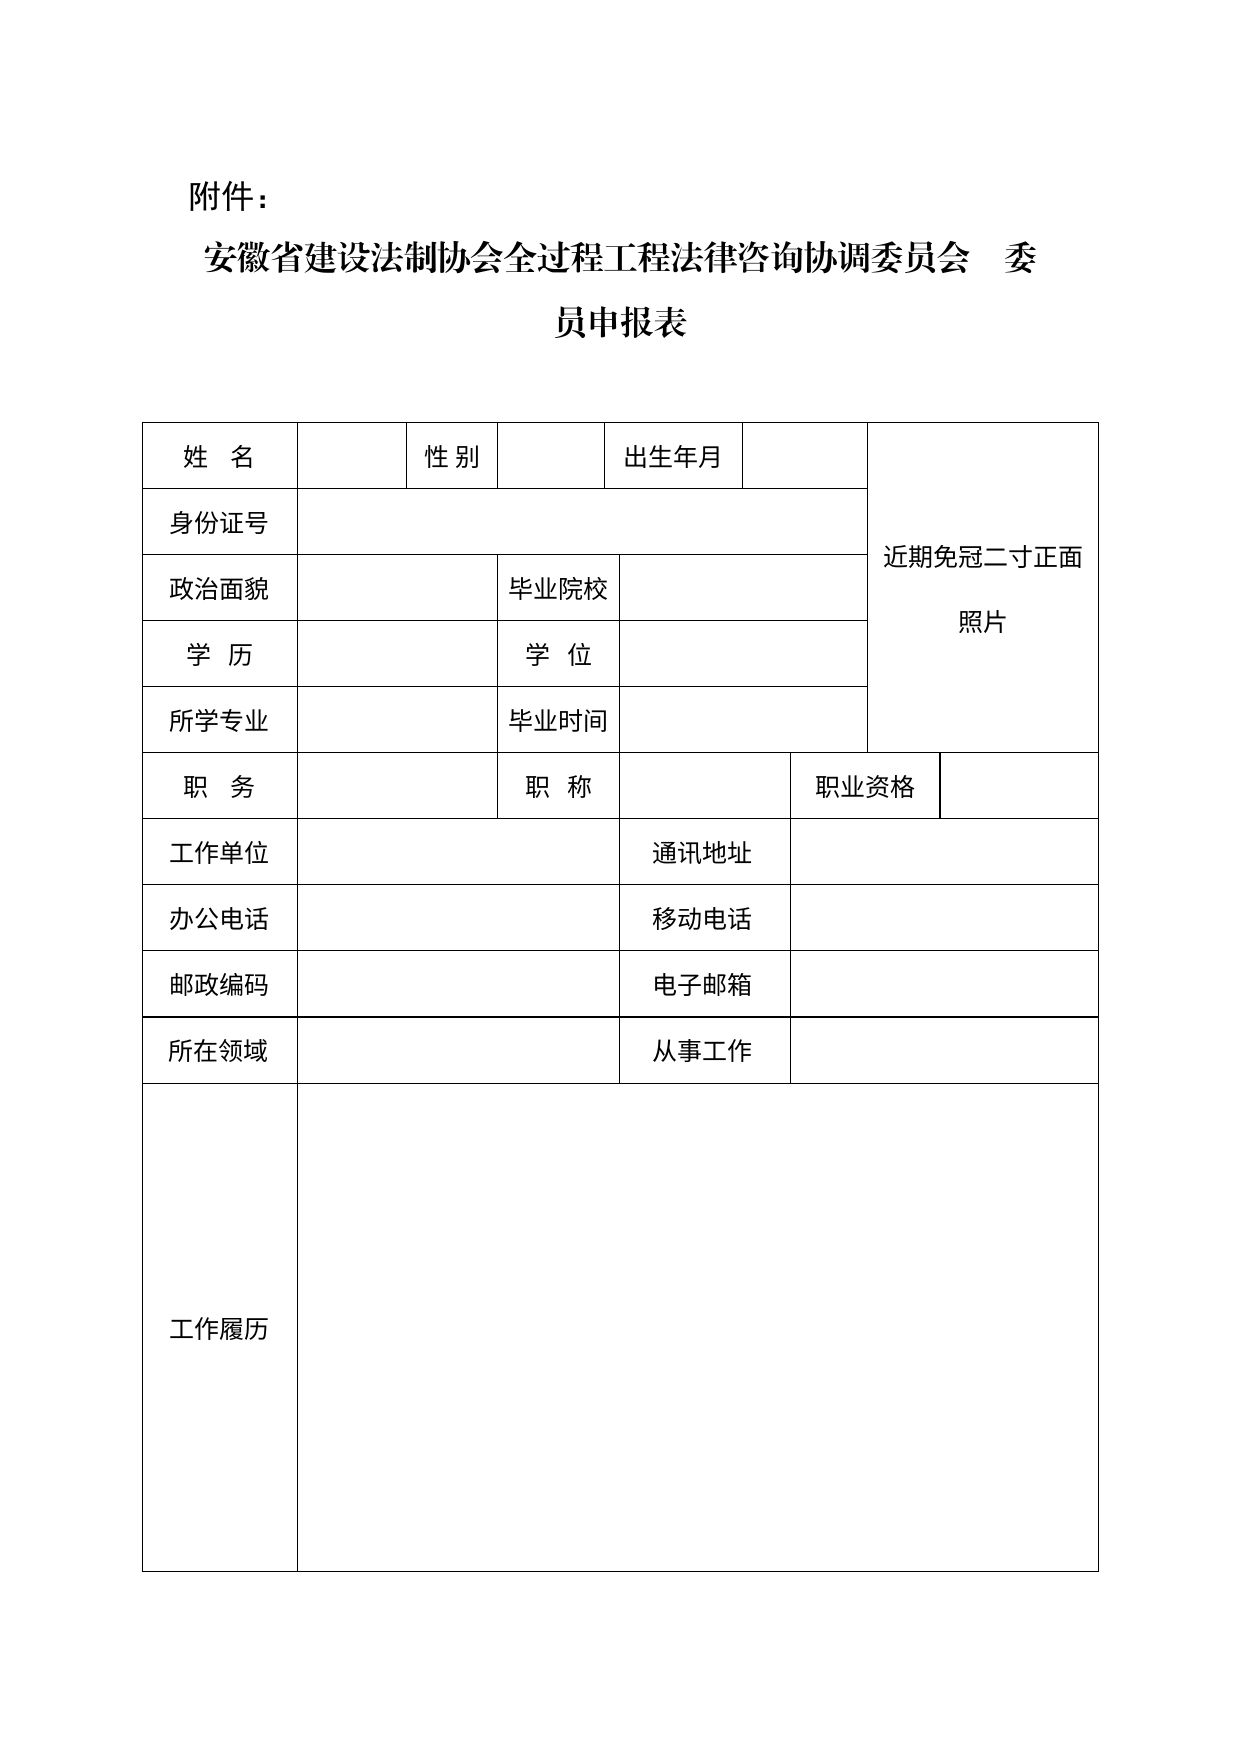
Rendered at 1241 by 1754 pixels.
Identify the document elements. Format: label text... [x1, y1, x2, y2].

table_cell [620, 621, 867, 686]
table_cell 学 历 [143, 621, 297, 686]
table_cell [620, 687, 867, 752]
text 安徽省建设法制协会全过程工程法律咨询协调委员会 委员申报表 [187, 227, 1053, 357]
table_cell [791, 885, 1098, 950]
table_header 性 别 [407, 423, 497, 488]
table_cell [791, 1018, 1098, 1082]
table_cell 从事工作 [620, 1018, 790, 1082]
table_cell 移动电话 [620, 885, 790, 950]
table_cell 办公电话 [143, 885, 297, 950]
table_header 近期免冠二寸正面照片 [868, 423, 1098, 752]
table_cell [791, 951, 1098, 1016]
table_cell 通讯地址 [620, 819, 790, 884]
table_cell 身份证号 [143, 489, 297, 554]
table_cell 职 务 [143, 753, 297, 818]
table_cell [298, 819, 619, 884]
table_cell [298, 1018, 619, 1082]
table_header [298, 423, 406, 488]
table_cell 所在领域 [143, 1018, 297, 1082]
table_cell [620, 555, 867, 620]
text 附件： [187, 162, 1053, 227]
table_cell 邮政编码 [143, 951, 297, 1016]
table_cell 工作单位 [143, 819, 297, 884]
table_cell [941, 753, 1098, 818]
table_cell [298, 621, 497, 686]
table_cell 职 称 [498, 753, 619, 818]
table_cell [620, 753, 790, 818]
table_header [743, 423, 867, 488]
table_cell [298, 1084, 1098, 1571]
table_cell 电子邮箱 [620, 951, 790, 1016]
table_cell [298, 687, 497, 752]
table_cell 所学专业 [143, 687, 297, 752]
table_cell 政治面貌 [143, 555, 297, 620]
table_cell 学 位 [498, 621, 619, 686]
table_cell [298, 555, 497, 620]
table_cell 毕业院校 [498, 555, 619, 620]
table_cell [298, 951, 619, 1016]
table_cell [298, 753, 497, 818]
table_header 姓 名 [143, 423, 297, 488]
table_cell [298, 489, 867, 554]
table_cell [298, 885, 619, 950]
table_cell 职业资格 [791, 753, 939, 818]
table_cell 工作履历 [143, 1084, 297, 1571]
table_header 出生年月 [605, 423, 742, 488]
table_cell 毕业时间 [498, 687, 619, 752]
table_header [498, 423, 604, 488]
table_cell [791, 819, 1098, 884]
